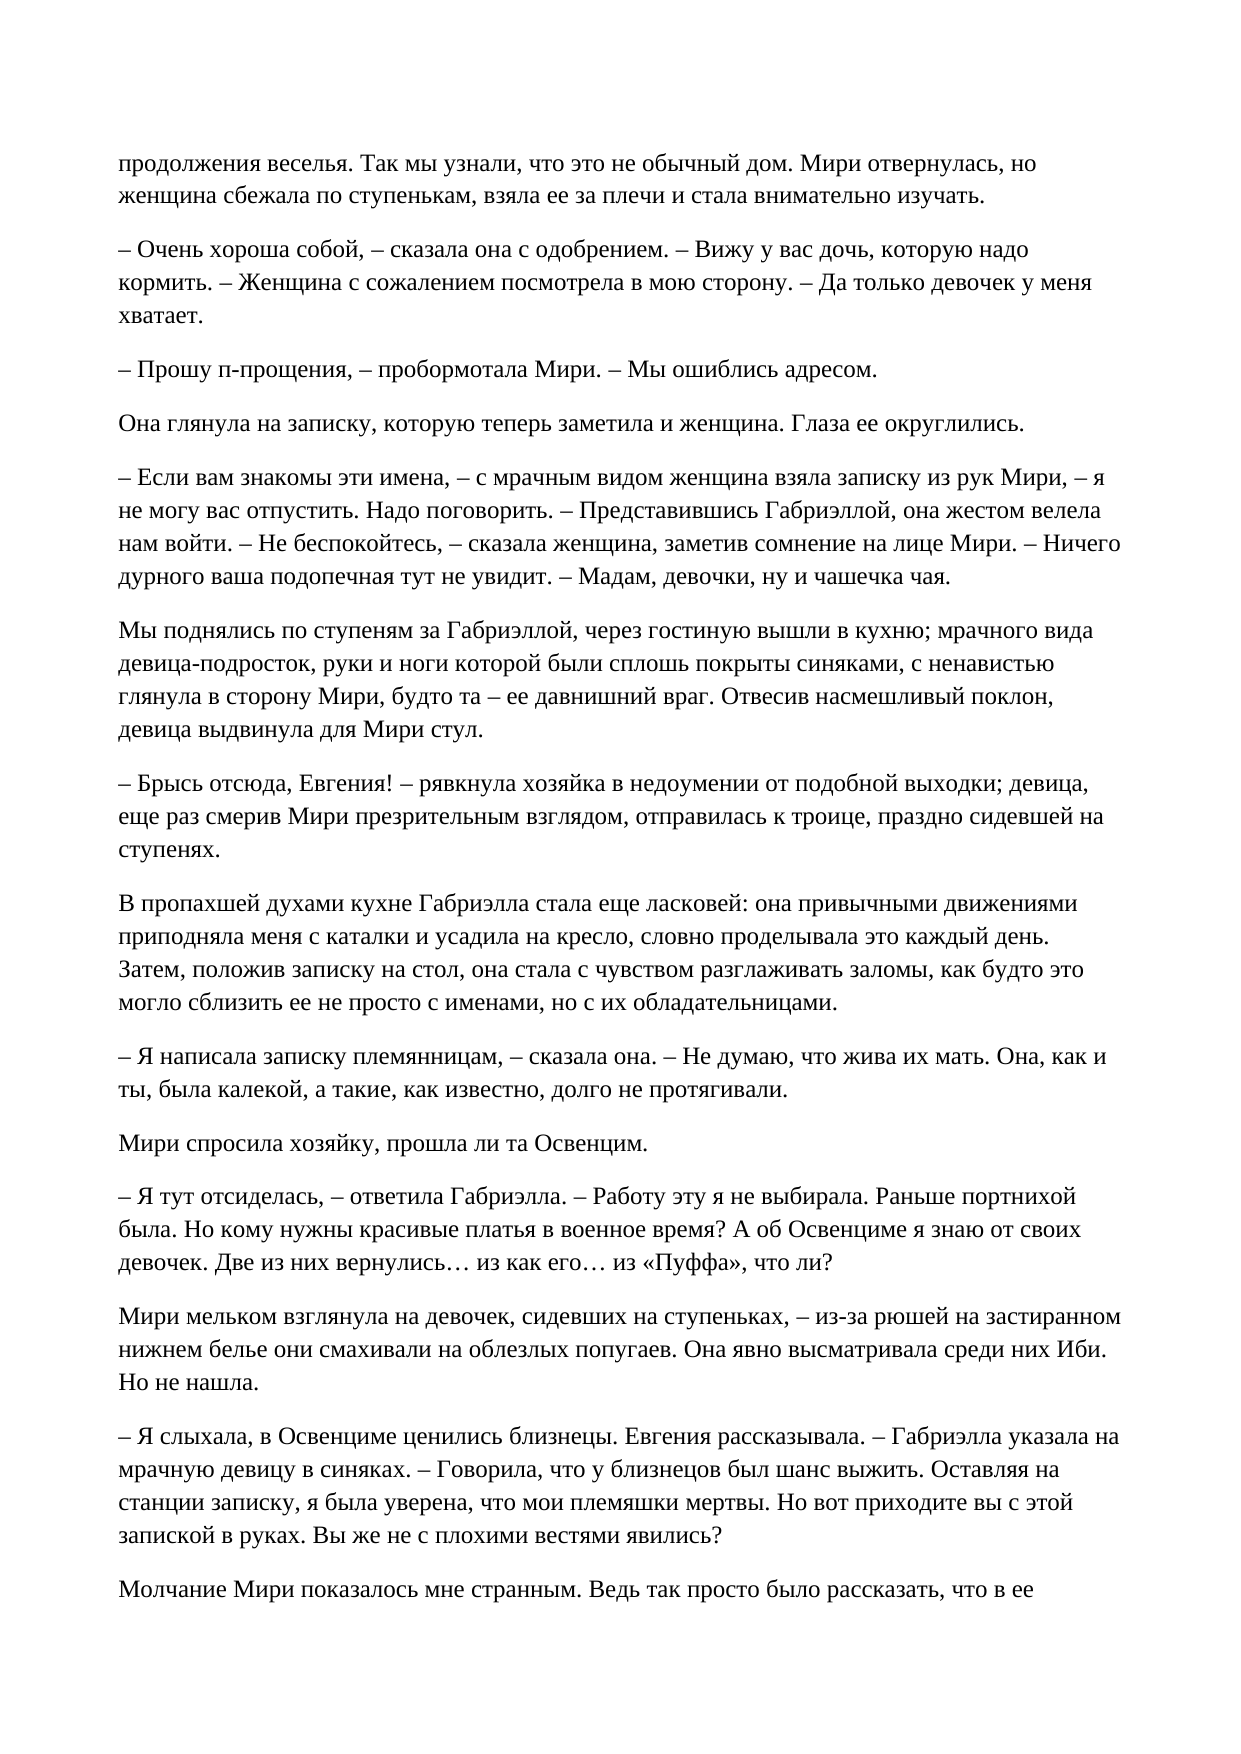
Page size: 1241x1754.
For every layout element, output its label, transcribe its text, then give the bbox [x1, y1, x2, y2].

text Мы поднялись по ступеням за Габриэллой, через гостиную вышли в кухню; мрачного вида девица-подросток, руки и ноги которой были сплошь покрыты синяками, с ненавистью глянула в сторону Мири, будто та – ее давнишний враг. Отвесив насмешливый поклон, девица выдвинула для Мири стул. [118, 615, 1122, 743]
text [118, 1574, 1122, 1603]
text – Очень хороша собой, – сказала она с одобрением. – Вижу у вас дочь, которую надо кормить. – Женщина с сожалением посмотрела в мою сторону. – Да только девочек у меня хватает. [118, 234, 1122, 329]
text В пропахшей духами кухне Габриэлла стала еще ласковей: она привычными движениями приподняла меня с каталки и усадила на кресло, словно проделывала это каждый день. Затем, положив записку на стол, она стала с чувством разглаживать заломы, как будто это могло сблизить ее не просто с именами, но с их обладательницами. [118, 888, 1122, 1016]
text – Я тут отсиделась, – ответила Габриэлла. – Работу эту я не выбирала. Раньше портнихой была. Но кому нужны красивые платья в военное время? А об Освенциме я знаю от своих девочек. Две из них вернулись… из как его… из «Пуффа», что ли? [118, 1181, 1122, 1276]
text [118, 148, 1122, 209]
text Мири мельком взглянула на девочек, сидевших на ступеньках, – из-за рюшей на застиранном нижнем белье они смахивали на облезлых попугаев. Она явно высматривала среди них Иби. Но не нашла. [118, 1301, 1122, 1396]
text Мири спросила хозяйку, прошла ли та Освенцим. [118, 1128, 1122, 1156]
text – Прошу п-прощения, – пробормотала Мири. – Мы ошиблись адресом. [118, 354, 1122, 383]
text – Брысь отсюда, Евгения! – рявкнула хозяйка в недоумении от подобной выходки; девица, еще раз смерив Мири презрительным взглядом, отправилась к троице, праздно сидевшей на ступенях. [118, 768, 1122, 863]
text – Если вам знакомы эти имена, – с мрачным видом женщина взяла записку из рук Мири, – я не могу вас отпустить. Надо поговорить. – Представившись Габриэллой, она жестом велела нам войти. – Не беспокойтесь, – сказала женщина, заметив сомнение на лице Мири. – Ничего дурного ваша подопечная тут не увидит. – Мадам, девочки, ну и чашечка чая. [118, 462, 1122, 590]
text – Я написала записку племянницам, – сказала она. – Не думаю, что жива их мать. Она, как и ты, была калекой, а такие, как известно, долго не протягивали. [118, 1041, 1122, 1102]
text – Я слыхала, в Освенциме ценились близнецы. Евгения рассказывала. – Габриэлла указала на мрачную девицу в синяках. – Говорила, что у близнецов был шанс выжить. Оставляя на станции записку, я была уверена, что мои племяшки мертвы. Но вот приходите вы с этой запиской в руках. Вы же не с плохими вестями явились? [118, 1421, 1122, 1549]
text Она глянула на записку, которую теперь заметила и женщина. Глаза ее округлились. [118, 408, 1122, 437]
